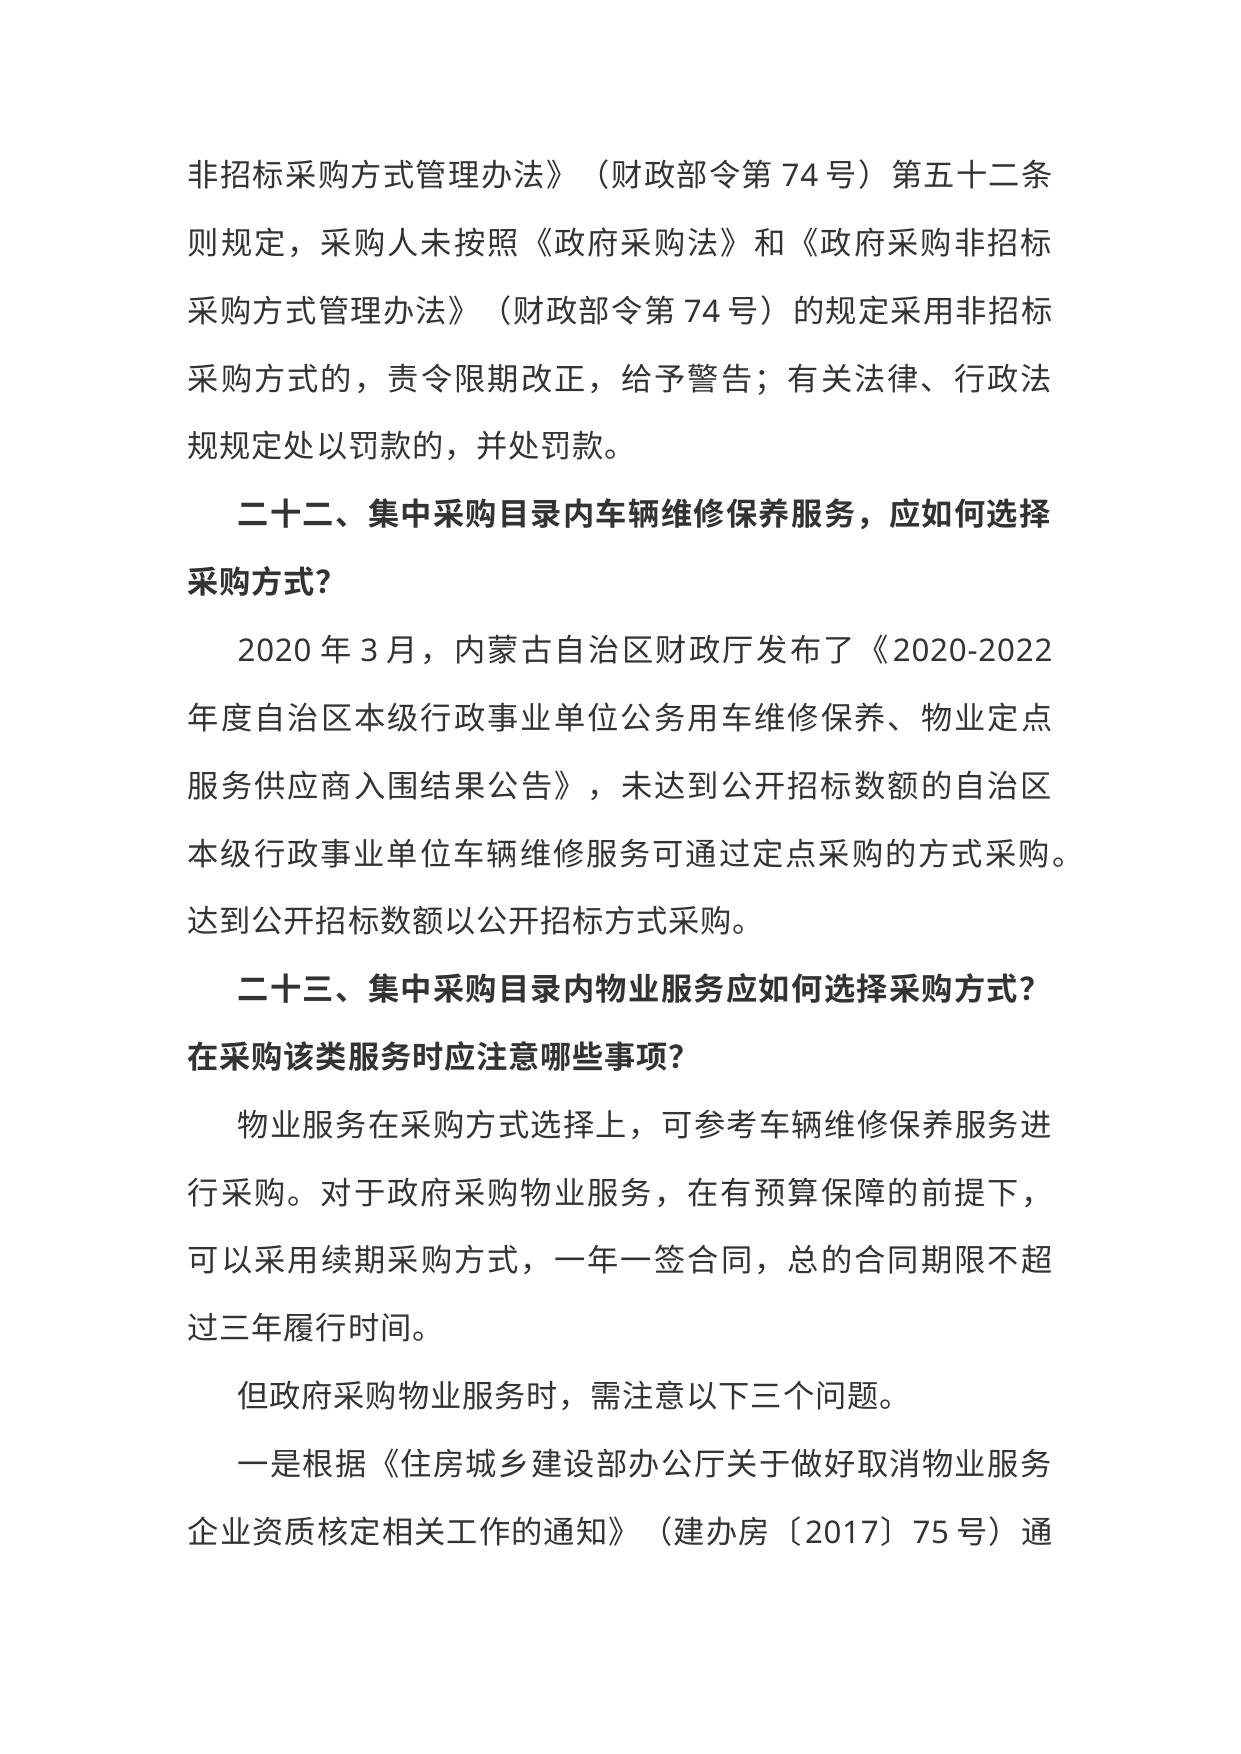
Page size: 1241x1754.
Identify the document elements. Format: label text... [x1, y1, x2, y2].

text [187, 1439, 1053, 1552]
text 二十三、集中采购目录内物业服务应如何选择采购方式？在采购该类服务时应注意哪些事项？ [187, 964, 1053, 1077]
text 物业服务在采购方式选择上，可参考车辆维修保养服务进行采购。对于政府采购物业服务，在有预算保障的前提下，可以采用续期采购方式，一年一签合同，总的合同期限不超过三年履行时间。 [187, 1100, 1053, 1349]
text 2020年3月，内蒙古自治区财政厅发布了《2020-2022年度自治区本级行政事业单位公务用车维修保养、物业定点服务供应商入围结果公告》，未达到公开招标数额的自治区本级行政事业单位车辆维修服务可通过定点采购的方式采购。达到公开招标数额以公开招标方式采购。 [187, 625, 1053, 942]
text 二十二、集中采购目录内车辆维修保养服务，应如何选择采购方式？ [187, 489, 1053, 602]
text 但政府采购物业服务时，需注意以下三个问题。 [187, 1371, 1053, 1416]
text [187, 150, 1053, 467]
